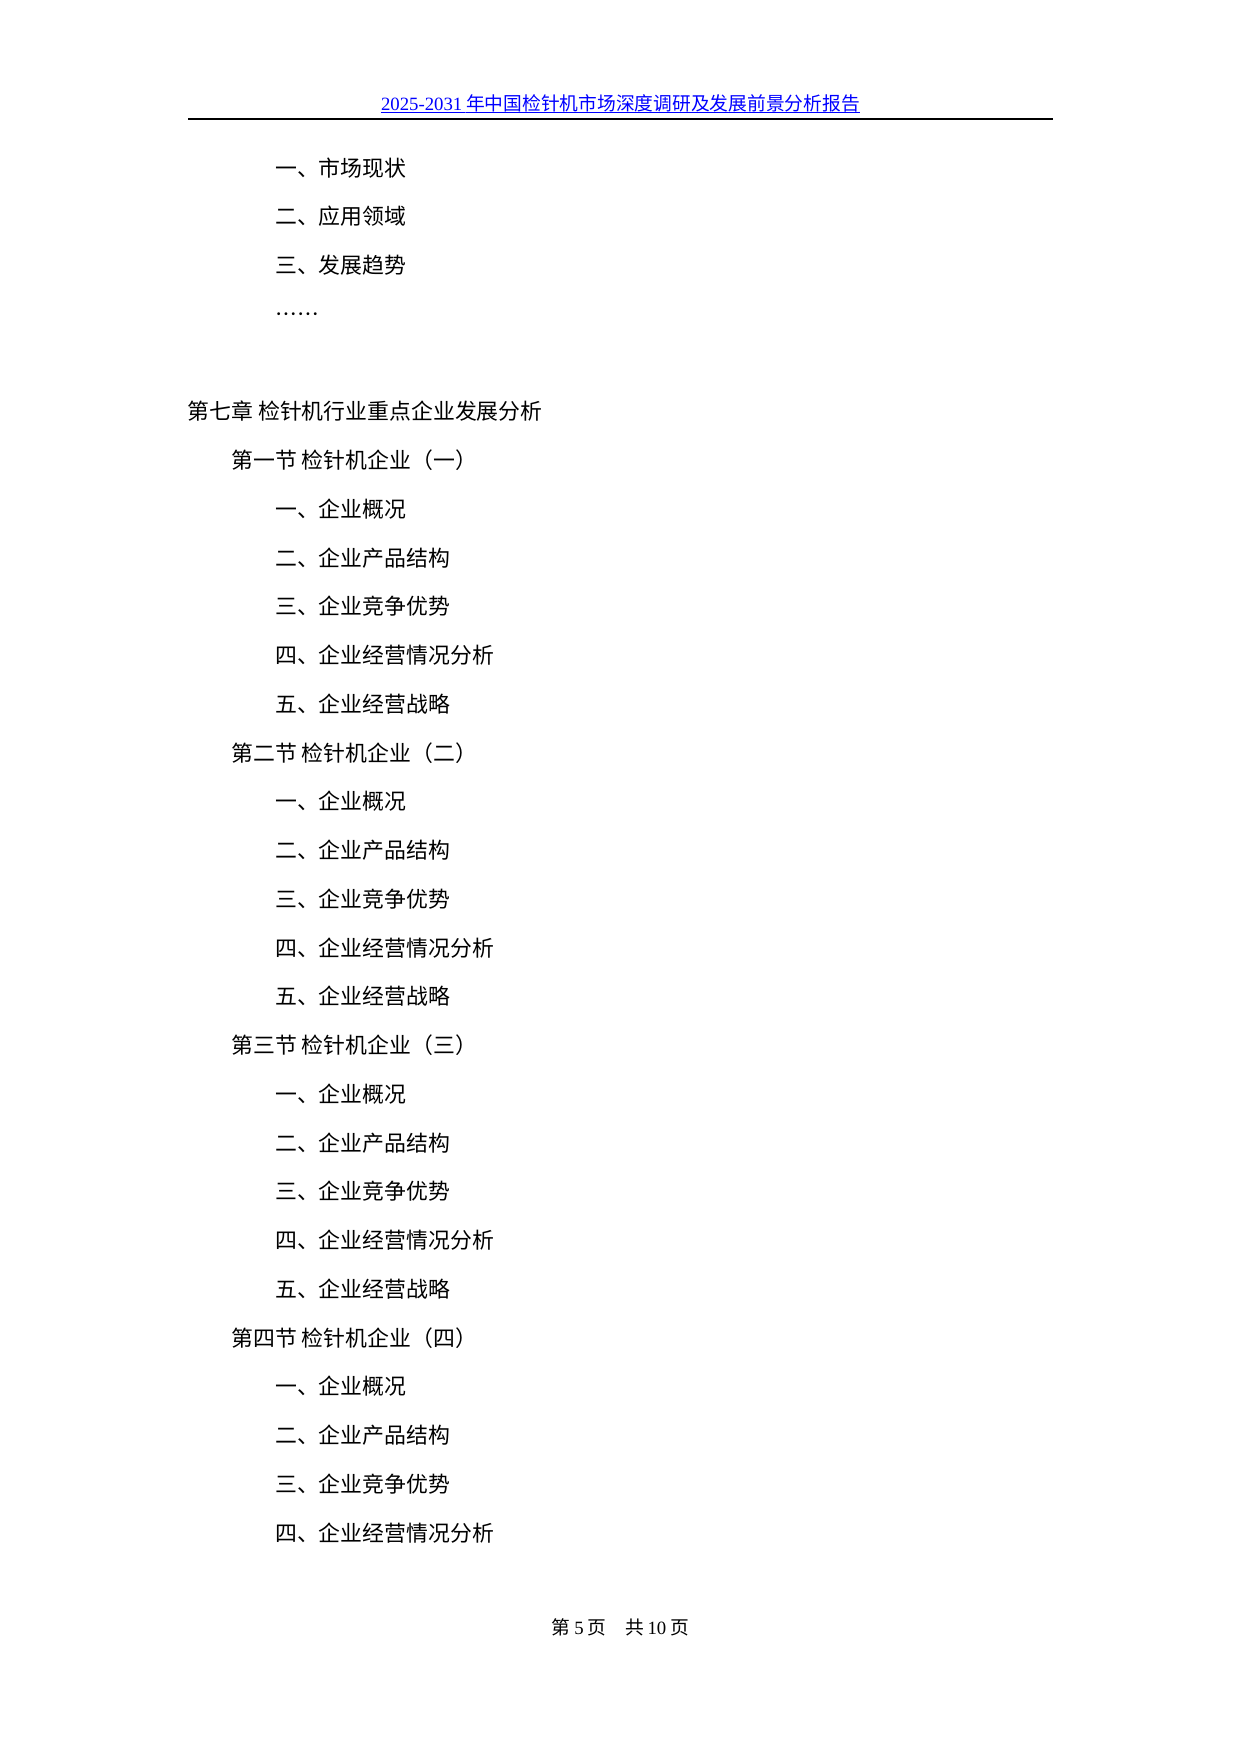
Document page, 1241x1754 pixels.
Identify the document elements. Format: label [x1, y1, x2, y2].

text [187, 150, 1053, 1548]
